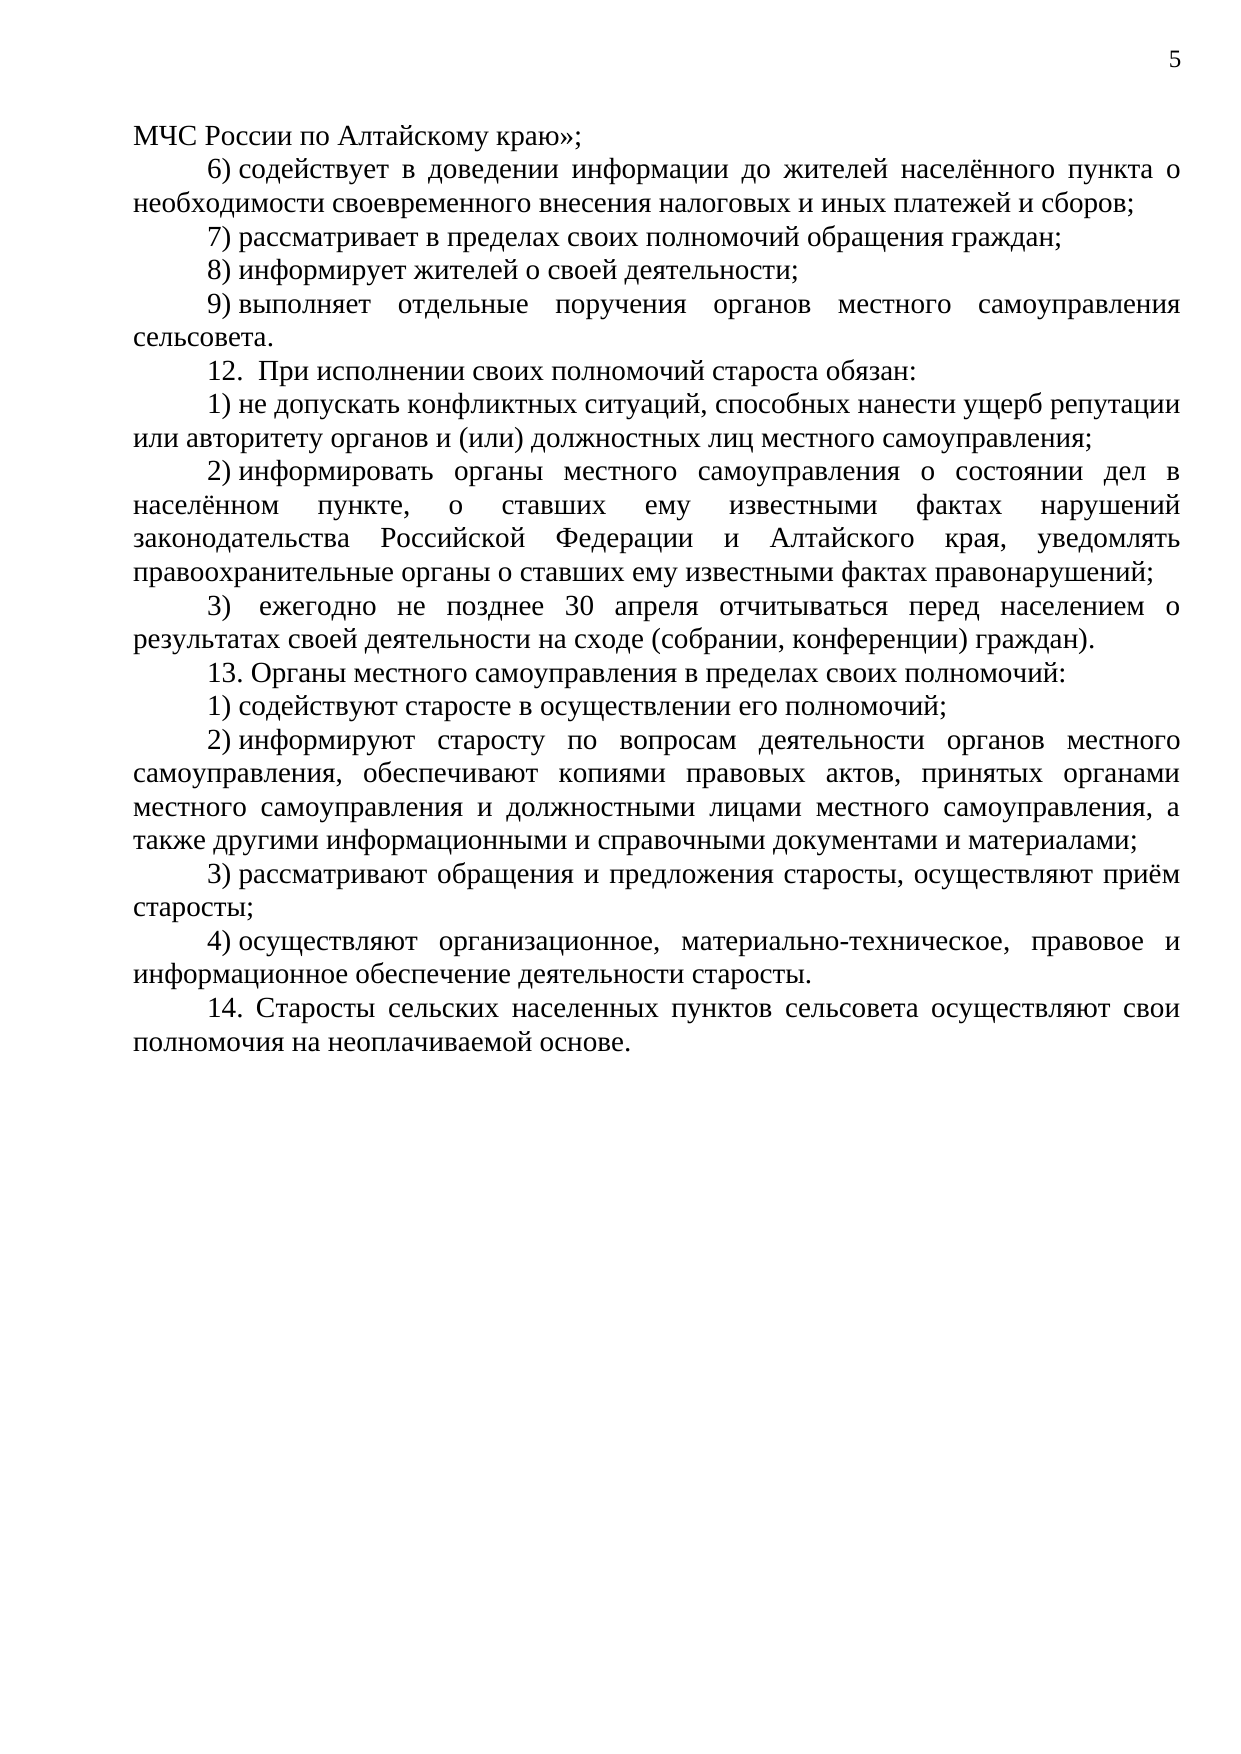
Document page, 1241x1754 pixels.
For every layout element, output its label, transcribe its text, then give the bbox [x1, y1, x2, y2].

text 4) осуществляют организационное, материально-техническое, правовое и информационное обеспечение деятельности старосты. [133, 923, 1181, 990]
text 1) содействуют старосте в осуществлении его полномочий; [133, 688, 1181, 722]
text 12. При исполнении своих полномочий староста обязан: [133, 353, 1181, 386]
list 9) выполняет отдельные поручения органов местного самоуправления сельсовета. [133, 286, 1181, 353]
text 1) не допускать конфликтных ситуаций, способных нанести ущерб репутации или авторитету органов и (или) должностных лиц местного самоуправления; [133, 386, 1181, 453]
text 3) рассматривают обращения и предложения старосты, осуществляют приём старосты; [133, 856, 1181, 923]
text 2) информируют старосту по вопросам деятельности органов местного самоуправления, обеспечивают копиями правовых актов, принятых органами местного самоуправления и должностными лицами местного самоуправления, а также другими информационными и справочными документами и материалами; [133, 722, 1181, 856]
text 14. Старосты сельских населенных пунктов сельсовета осуществляют свои полномочия на неоплачиваемой основе. [133, 990, 1181, 1057]
text 13. Органы местного самоуправления в пределах своих полномочий: [133, 655, 1181, 688]
list 7) рассматривает в пределах своих полномочий обращения граждан; [133, 219, 1181, 252]
text 3) ежегодно не позднее 30 апреля отчитываться перед населением о результатах своей деятельности на сходе (собрании, конференции) граждан). [133, 588, 1181, 655]
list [133, 118, 1181, 152]
list 8) информирует жителей о своей деятельности; [133, 252, 1181, 286]
text 2) информировать органы местного самоуправления о состоянии дел в населённом пункте, о ставших ему известными фактах нарушений законодательства Российской Федерации и Алтайского края, уведомлять правоохранительные органы о ставших ему известными фактах правонарушений; [133, 453, 1181, 588]
list 6) содействует в доведении информации до жителей населённого пункта о необходимости своевременного внесения налоговых и иных платежей и сборов; [133, 152, 1181, 219]
